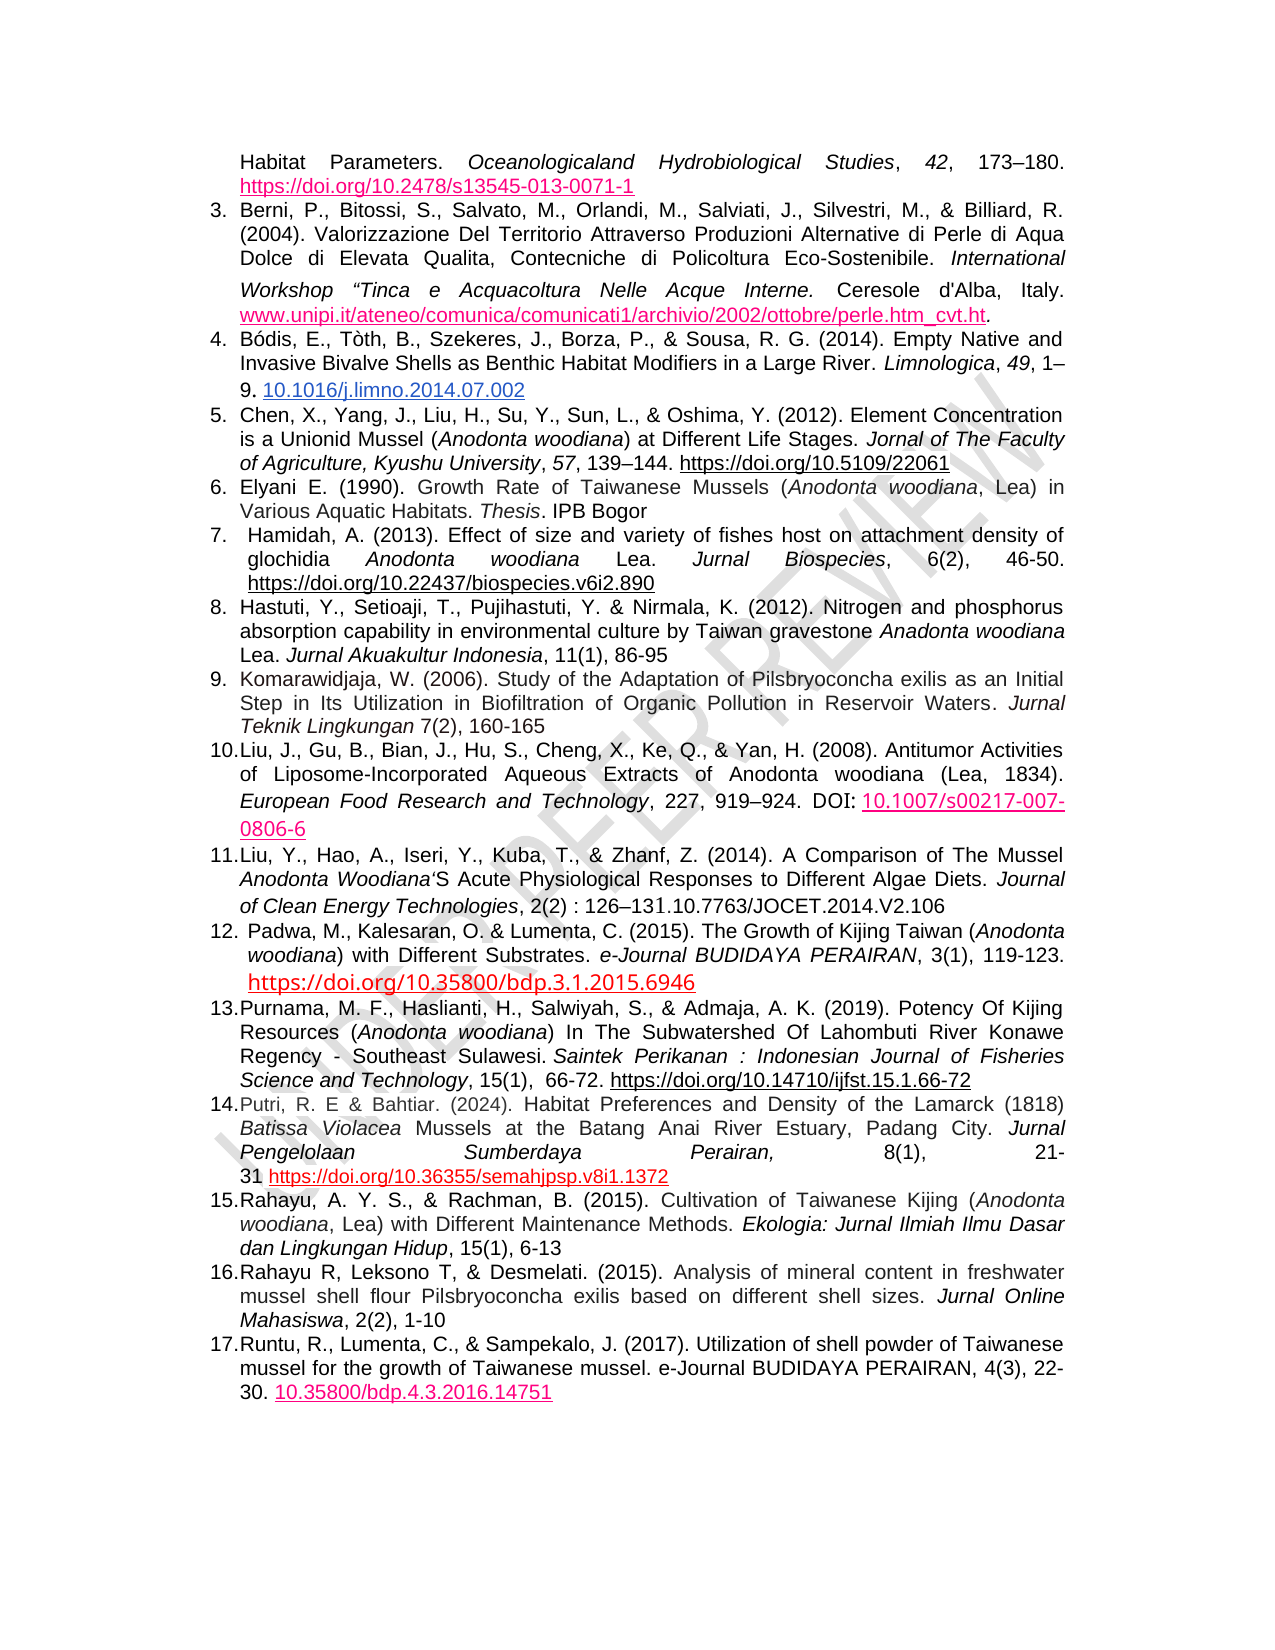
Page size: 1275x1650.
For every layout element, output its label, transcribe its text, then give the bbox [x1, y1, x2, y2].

list Rahayu R, Leksono T, & Desmelati. (2015). Analysis of mineral content in freshwater mussel shell flour Pilsbryoconcha exilis based on different shell sizes. Jurnal Online Mahasiswa, 2(2), 1-10 [210, 1260, 1065, 1332]
list Elyani E. (1990). Growth Rate of Taiwanese Mussels (Anodonta woodiana, Lea) in Various Aquatic Habitats. Thesis. IPB Bogor [210, 475, 1065, 523]
list Padwa, M., Kalesaran, O. & Lumenta, C. (2015). The Growth of Kijing Taiwan (Anodonta woodiana) with Different Substrates. e-Journal BUDIDAYA PERAIRAN, 3(1), 119-123. https://doi.org/10.35800/bdp.3.1.2015.6946 [210, 918, 1065, 996]
list Komarawidjaja, W. (2006). Study of the Adaptation of Pilsbryoconcha exilis as an Initial Step in Its Utilization in Biofiltration of Organic Pollution in Reservoir Waters. Jurnal Teknik Lingkungan 7(2), 160-165 [210, 666, 1065, 738]
list Hastuti, Y., Setioaji, T., Pujihastuti, Y. & Nirmala, K. (2012). Nitrogen and phosphorus absorption capability in environmental culture by Taiwan gravestone Anadonta woodiana Lea. Jurnal Akuakultur Indonesia, 11(1), 86-95 [210, 594, 1065, 666]
list Chen, X., Yang, J., Liu, H., Su, Y., Sun, L., & Oshima, Y. (2012). Element Concentration is a Unionid Mussel (Anodonta woodiana) at Different Life Stages. Jornal of The Faculty of Agriculture, Kyushu University, 57, 139–144. https://doi.org/10.5109/22061 [210, 403, 1065, 475]
list Berni, P., Bitossi, S., Salvato, M., Orlandi, M., Salviati, J., Silvestri, M., & Billiard, R. (2004). Valorizzazione Del Territorio Attraverso Produzioni Alternative di Perle di Aqua Dolce di Elevata Qualita, Contecniche di Policoltura Eco-Sostenibile. International Workshop “Tinca e Acquacoltura Nelle Acque Interne. Ceresole d'Alba, Italy. www.unipi.it/ateneo/comunica/comunicati1/archivio/2002/ottobre/perle.htm_cvt.ht. [210, 198, 1065, 327]
list Liu, J., Gu, B., Bian, J., Hu, S., Cheng, X., Ke, Q., & Yan, H. (2008). Antitumor Activities of Liposome-Incorporated Aqueous Extracts of Anodonta woodiana (Lea, 1834). European Food Research and Technology, 227, 919–924. DOI: 10.1007/s00217-007-0806-6 [210, 738, 1065, 843]
list Bódis, E., Tòth, B., Szekeres, J., Borza, P., & Sousa, R. G. (2014). Empty Native and Invasive Bivalve Shells as Benthic Habitat Modifiers in a Large River. Limnologica, 49, 1–9. 10.1016/j.limno.2014.07.002 [210, 327, 1065, 403]
list Hamidah, A. (2013). Effect of size and variety of fishes host on attachment density of glochidia Anodonta woodiana Lea. Jurnal Biospecies, 6(2), 46-50. https://doi.org/10.22437/biospecies.v6i2.890 [210, 523, 1065, 594]
list Purnama, M. F., Haslianti, H., Salwiyah, S., & Admaja, A. K. (2019). Potency Of Kijing Resources (Anodonta woodiana) In The Subwatershed Of Lahombuti River Konawe Regency - Southeast Sulawesi. Saintek Perikanan : Indonesian Journal of Fisheries Science and Technology, 15(1), 66-72. https://doi.org/10.14710/ijfst.15.1.66-72 [210, 996, 1065, 1092]
list Rahayu, A. Y. S., & Rachman, B. (2015). Cultivation of Taiwanese Kijing (Anodonta woodiana, Lea) with Different Maintenance Methods. Ekologia: Jurnal Ilmiah Ilmu Dasar dan Lingkungan Hidup, 15(1), 6-13 [210, 1188, 1065, 1260]
list Liu, Y., Hao, A., Iseri, Y., Kuba, T., & Zhanf, Z. (2014). A Comparison of The Mussel Anodonta Woodiana‘S Acute Physiological Responses to Different Algae Diets. Journal of Clean Energy Technologies, 2(2) : 126–131.10.7763/JOCET.2014.V2.106 [210, 843, 1065, 918]
list Runtu, R., Lumenta, C., & Sampekalo, J. (2017). Utilization of shell powder of Taiwanese mussel for the growth of Taiwanese mussel. e-Journal BUDIDAYA PERAIRAN, 4(3), 22-30. 10.35800/bdp.4.3.2016.14751 [210, 1332, 1065, 1403]
list Putri, R. E & Bahtiar. (2024). Habitat Preferences and Density of the Lamarck (1818) Batissa Violacea Mussels at the Batang Anai River Estuary, Padang City. Jurnal Pengelolaan Sumberdaya Perairan, 8(1), 21-31 https://doi.org/10.36355/semahjpsp.v8i1.1372 [210, 1092, 1065, 1188]
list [210, 150, 1065, 198]
